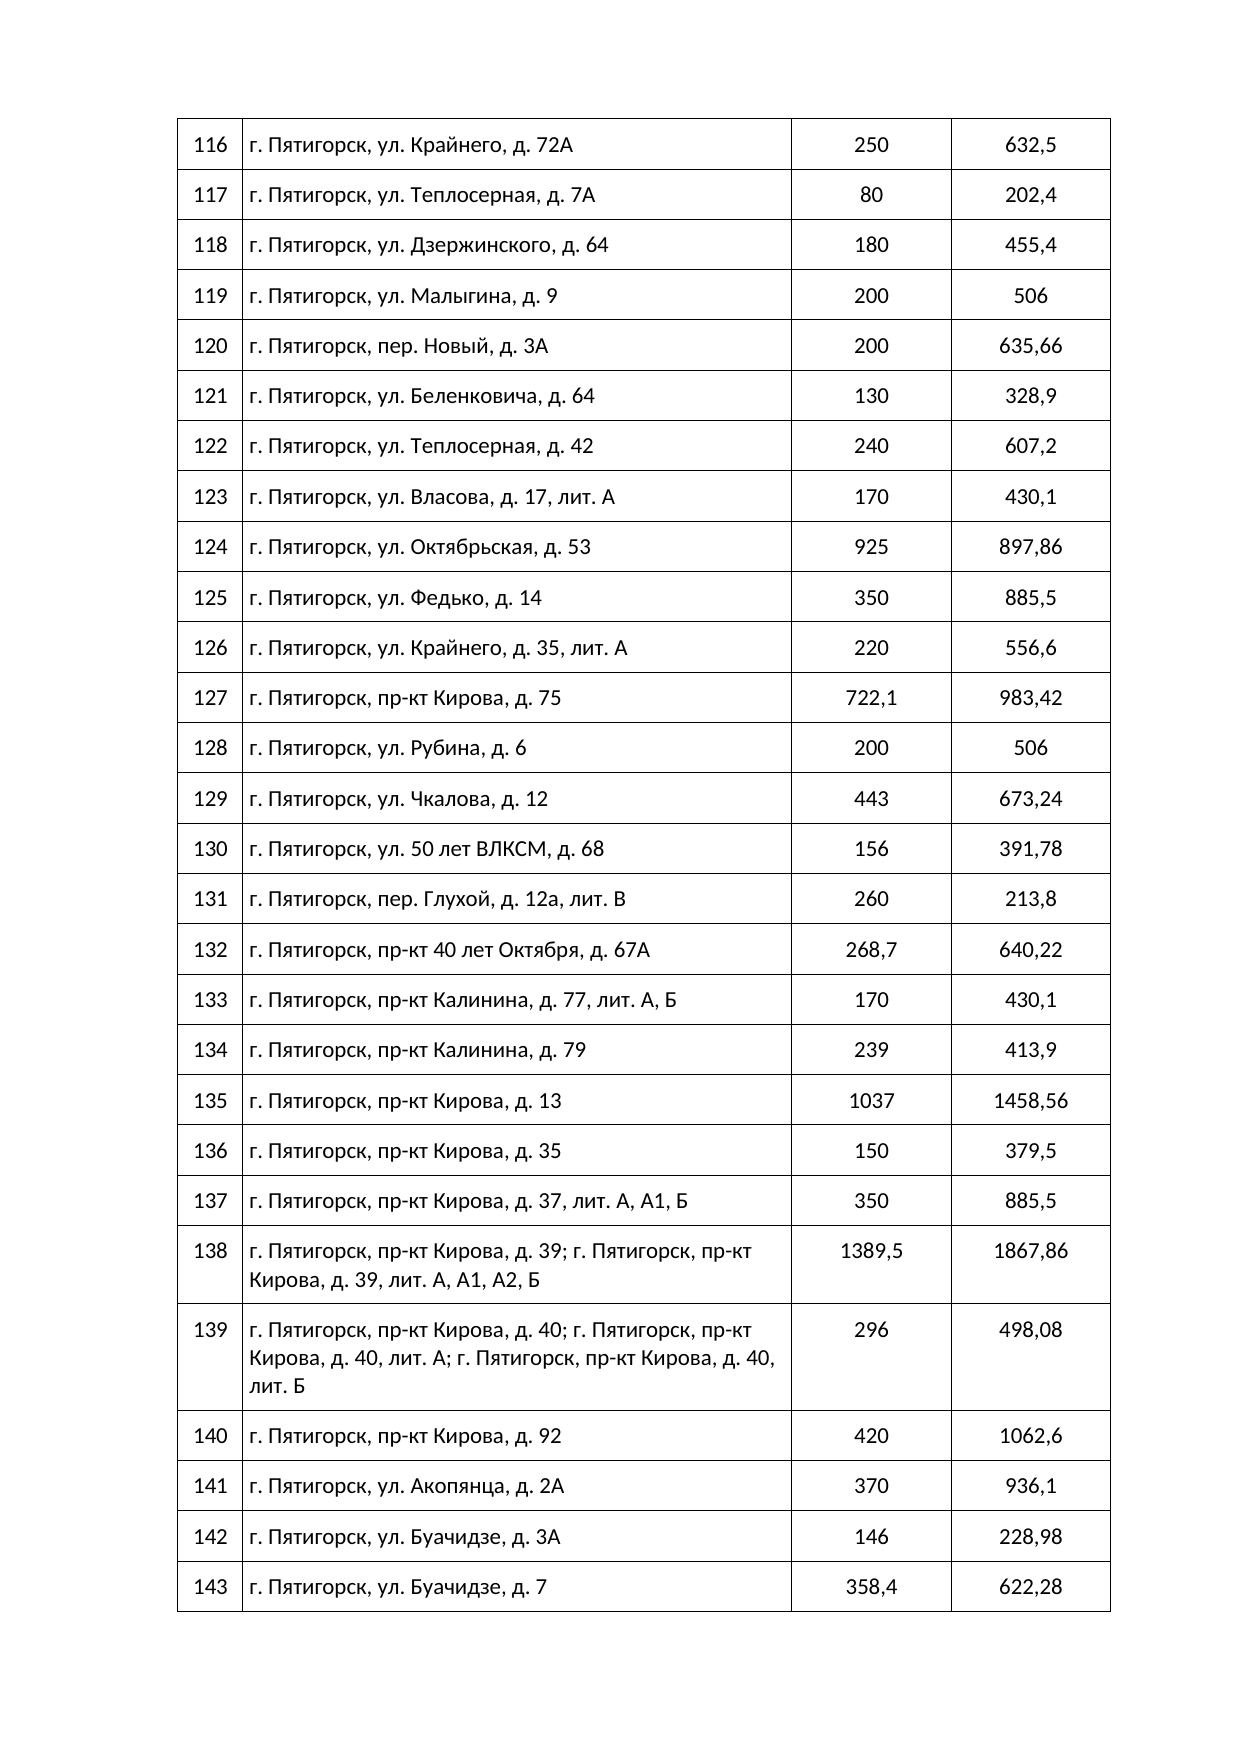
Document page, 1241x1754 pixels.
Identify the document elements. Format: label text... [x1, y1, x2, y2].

table_cell 925 [792, 522, 951, 571]
table_cell 200 [792, 723, 951, 772]
table_cell 328,9 [952, 371, 1110, 420]
table_cell 370 [792, 1461, 951, 1510]
table_cell 498,08 [952, 1304, 1110, 1410]
table_cell г. Пятигорск, ул. Малыгина, д. 9 [243, 270, 791, 319]
table_cell 126 [178, 622, 242, 672]
table_cell 983,42 [952, 673, 1110, 722]
table_cell 123 [178, 471, 242, 521]
table_cell г. Пятигорск, ул. Рубина, д. 6 [243, 723, 791, 772]
table_cell 146 [792, 1511, 951, 1561]
table_cell 420 [792, 1411, 951, 1460]
table_cell 135 [178, 1075, 242, 1124]
table_cell 80 [792, 170, 951, 219]
table_cell 296 [792, 1304, 951, 1410]
table_cell 673,24 [952, 773, 1110, 822]
table_cell 156 [792, 824, 951, 873]
table_cell 1458,56 [952, 1075, 1110, 1124]
table_cell 213,8 [952, 874, 1110, 923]
table_cell 143 [178, 1562, 242, 1611]
table_cell 228,98 [952, 1511, 1110, 1561]
table_cell 379,5 [952, 1125, 1110, 1175]
table_cell 170 [792, 471, 951, 521]
table_cell 122 [178, 421, 242, 470]
table_cell 430,1 [952, 471, 1110, 521]
table_cell 350 [792, 1176, 951, 1225]
table_cell 350 [792, 572, 951, 621]
table_cell 556,6 [952, 622, 1110, 672]
table_cell г. Пятигорск, ул. Буачидзе, д. 3А [243, 1511, 791, 1561]
table_cell г. Пятигорск, ул. Чкалова, д. 12 [243, 773, 791, 822]
table_cell 506 [952, 270, 1110, 319]
table_cell г. Пятигорск, ул. Теплосерная, д. 42 [243, 421, 791, 470]
table_cell 127 [178, 673, 242, 722]
table_cell 200 [792, 270, 951, 319]
table_cell 260 [792, 874, 951, 923]
table_cell г. Пятигорск, ул. Власова, д. 17, лит. А [243, 471, 791, 521]
table_cell 635,66 [952, 320, 1110, 370]
table_cell г. Пятигорск, пр-кт Калинина, д. 77, лит. А, Б [243, 975, 791, 1024]
table_cell 125 [178, 572, 242, 621]
table_cell 132 [178, 924, 242, 973]
table_cell г. Пятигорск, ул. Крайнего, д. 35, лит. А [243, 622, 791, 672]
table_cell 430,1 [952, 975, 1110, 1024]
table_cell 640,22 [952, 924, 1110, 973]
table_cell 139 [178, 1304, 242, 1410]
table_cell г. Пятигорск, ул. 50 лет ВЛКСМ, д. 68 [243, 824, 791, 873]
table_cell 119 [178, 270, 242, 319]
table_cell 131 [178, 874, 242, 923]
table_cell г. Пятигорск, ул. Крайнего, д. 72А [243, 119, 791, 168]
table_cell г. Пятигорск, пер. Глухой, д. 12а, лит. В [243, 874, 791, 923]
table_cell 117 [178, 170, 242, 219]
table_cell 180 [792, 220, 951, 269]
table_cell 130 [792, 371, 951, 420]
table_cell 722,1 [792, 673, 951, 722]
table_cell 240 [792, 421, 951, 470]
table_cell 220 [792, 622, 951, 672]
table_cell 133 [178, 975, 242, 1024]
table_cell г. Пятигорск, пр-кт Кирова, д. 35 [243, 1125, 791, 1175]
table_cell 1389,5 [792, 1226, 951, 1303]
table_cell г. Пятигорск, пер. Новый, д. 3А [243, 320, 791, 370]
table_cell 141 [178, 1461, 242, 1510]
table_cell г. Пятигорск, ул. Беленковича, д. 64 [243, 371, 791, 420]
table_cell 134 [178, 1025, 242, 1074]
table_cell 885,5 [952, 572, 1110, 621]
table_cell г. Пятигорск, пр-кт Кирова, д. 40; г. Пятигорск, пр-кт Кирова, д. 40, лит. А; г. Пятигорск, пр-кт Кирова, д. 40, лит. Б [243, 1304, 791, 1410]
table_cell г. Пятигорск, пр-кт Кирова, д. 13 [243, 1075, 791, 1124]
table_cell 1867,86 [952, 1226, 1110, 1303]
table_cell 170 [792, 975, 951, 1024]
table_cell 120 [178, 320, 242, 370]
table_cell 1037 [792, 1075, 951, 1124]
table_cell 250 [792, 119, 951, 168]
table_cell 128 [178, 723, 242, 772]
table_cell г. Пятигорск, пр-кт Кирова, д. 39; г. Пятигорск, пр-кт Кирова, д. 39, лит. А, А1, А2, Б [243, 1226, 791, 1303]
table_cell г. Пятигорск, ул. Дзержинского, д. 64 [243, 220, 791, 269]
table_cell г. Пятигорск, ул. Акопянца, д. 2А [243, 1461, 791, 1510]
table_cell г. Пятигорск, пр-кт Кирова, д. 75 [243, 673, 791, 722]
table_cell г. Пятигорск, ул. Октябрьская, д. 53 [243, 522, 791, 571]
table_cell 124 [178, 522, 242, 571]
table_cell 239 [792, 1025, 951, 1074]
table_cell 897,86 [952, 522, 1110, 571]
table_cell 413,9 [952, 1025, 1110, 1074]
table_cell 1062,6 [952, 1411, 1110, 1460]
table_cell 136 [178, 1125, 242, 1175]
table_cell 506 [952, 723, 1110, 772]
table_cell 138 [178, 1226, 242, 1303]
table_cell 885,5 [952, 1176, 1110, 1225]
table_cell г. Пятигорск, пр-кт Кирова, д. 92 [243, 1411, 791, 1460]
table_cell 150 [792, 1125, 951, 1175]
table_cell 455,4 [952, 220, 1110, 269]
table_cell г. Пятигорск, пр-кт 40 лет Октября, д. 67А [243, 924, 791, 973]
table_cell 118 [178, 220, 242, 269]
table_cell 607,2 [952, 421, 1110, 470]
table_cell 140 [178, 1411, 242, 1460]
table_cell 116 [178, 119, 242, 168]
table_cell 358,4 [792, 1562, 951, 1611]
table_cell г. Пятигорск, пр-кт Калинина, д. 79 [243, 1025, 791, 1074]
table_cell 129 [178, 773, 242, 822]
table_cell 268,7 [792, 924, 951, 973]
table_cell г. Пятигорск, ул. Буачидзе, д. 7 [243, 1562, 791, 1611]
table_cell 130 [178, 824, 242, 873]
table_cell 137 [178, 1176, 242, 1225]
table_cell г. Пятигорск, ул. Федько, д. 14 [243, 572, 791, 621]
table_cell 391,78 [952, 824, 1110, 873]
table_cell 936,1 [952, 1461, 1110, 1510]
table_cell 202,4 [952, 170, 1110, 219]
table_cell 443 [792, 773, 951, 822]
table_cell 632,5 [952, 119, 1110, 168]
table_cell г. Пятигорск, пр-кт Кирова, д. 37, лит. А, А1, Б [243, 1176, 791, 1225]
table_cell 622,28 [952, 1562, 1110, 1611]
table_cell г. Пятигорск, ул. Теплосерная, д. 7А [243, 170, 791, 219]
table_cell 121 [178, 371, 242, 420]
table_cell 200 [792, 320, 951, 370]
table_cell 142 [178, 1511, 242, 1561]
